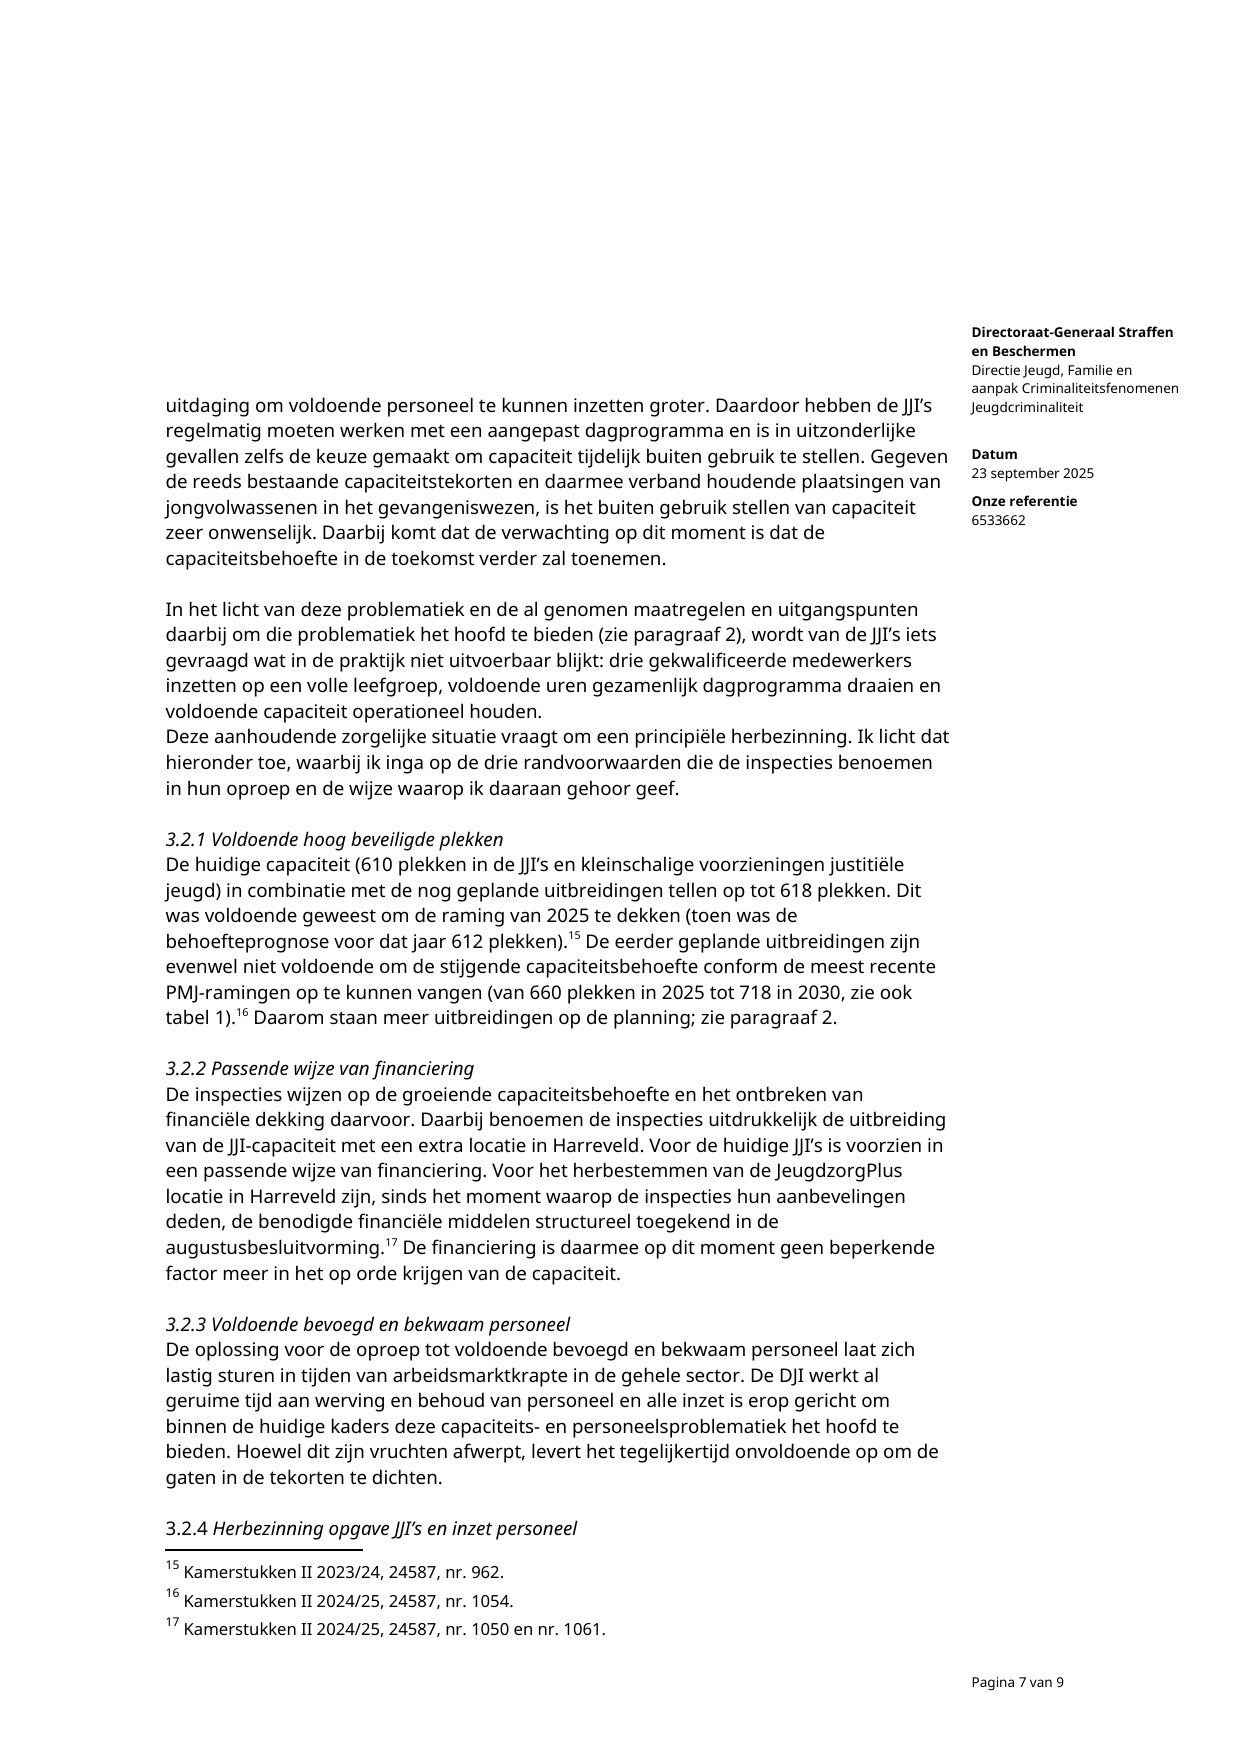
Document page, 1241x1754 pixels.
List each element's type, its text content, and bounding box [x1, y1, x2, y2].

text De huidige capaciteit (610 plekken in de JJI’s en kleinschalige voorzieningen justitiële jeugd) in combinatie met de nog geplande uitbreidingen tellen op tot 618 plekken. Dit was voldoende geweest om de raming van 2025 te dekken (toen was de behoefteprognose voor dat jaar 612 plekken). De eerder geplande uitbreidingen zijn evenwel niet voldoende om de stijgende capaciteitsbehoefte conform de meest recente PMJ-ramingen op te kunnen vangen (van 660 plekken in 2025 tot 718 in 2030, zie ook tabel 1). Daarom staan meer uitbreidingen op de planning; zie paragraaf 2. [165, 851, 951, 1030]
text 3.2.3 Voldoende bevoegd en bekwaam personeel [165, 1311, 951, 1336]
text De oplossing voor de oproep tot voldoende bevoegd en bekwaam personeel laat zich lastig sturen in tijden van arbeidsmarktkrapte in de gehele sector. De DJI werkt al geruime tijd aan werving en behoud van personeel en alle inzet is erop gericht om binnen de huidige kaders deze capaciteits- en personeelsproblematiek het hoofd te bieden. Hoewel dit zijn vruchten afwerpt, levert het tegelijkertijd onvoldoende op om de gaten in de tekorten te dichten. [165, 1336, 951, 1489]
text 3.2.1 Voldoende hoog beveiligde plekken [165, 826, 951, 851]
text De inspecties wijzen op de groeiende capaciteitsbehoefte en het ontbreken van financiële dekking daarvoor. Daarbij benoemen de inspecties uitdrukkelijk de uitbreiding van de JJI-capaciteit met een extra locatie in Harreveld. Voor de huidige JJI’s is voorzien in een passende wijze van financiering. Voor het herbestemmen van de JeugdzorgPlus locatie in Harreveld zijn, sinds het moment waarop de inspecties hun aanbevelingen deden, de benodigde financiële middelen structureel toegekend in de augustusbesluitvorming. De financiering is daarmee op dit moment geen beperkende factor meer in het op orde krijgen van de capaciteit. [165, 1081, 951, 1285]
text 3.2.4 Herbezinning opgave JJI’s en inzet personeel [165, 1515, 951, 1541]
text In het licht van deze problematiek en de al genomen maatregelen en uitgangspunten daarbij om die problematiek het hoofd te bieden (zie paragraaf 2), wordt van de JJI’s iets gevraagd wat in de praktijk niet uitvoerbaar blijkt: drie gekwalificeerde medewerkers inzetten op een volle leefgroep, voldoende uren gezamenlijk dagprogramma draaien en voldoende capaciteit operationeel houden. [165, 596, 951, 724]
text Deze aanhoudende zorgelijke situatie vraagt om een principiële herbezinning. Ik licht dat hieronder toe, waarbij ik inga op de drie randvoorwaarden die de inspecties benoemen in hun oproep en de wijze waarop ik daaraan gehoor geef. [165, 724, 951, 800]
text 3.2.2 Passende wijze van financiering [165, 1056, 951, 1081]
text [165, 392, 951, 571]
